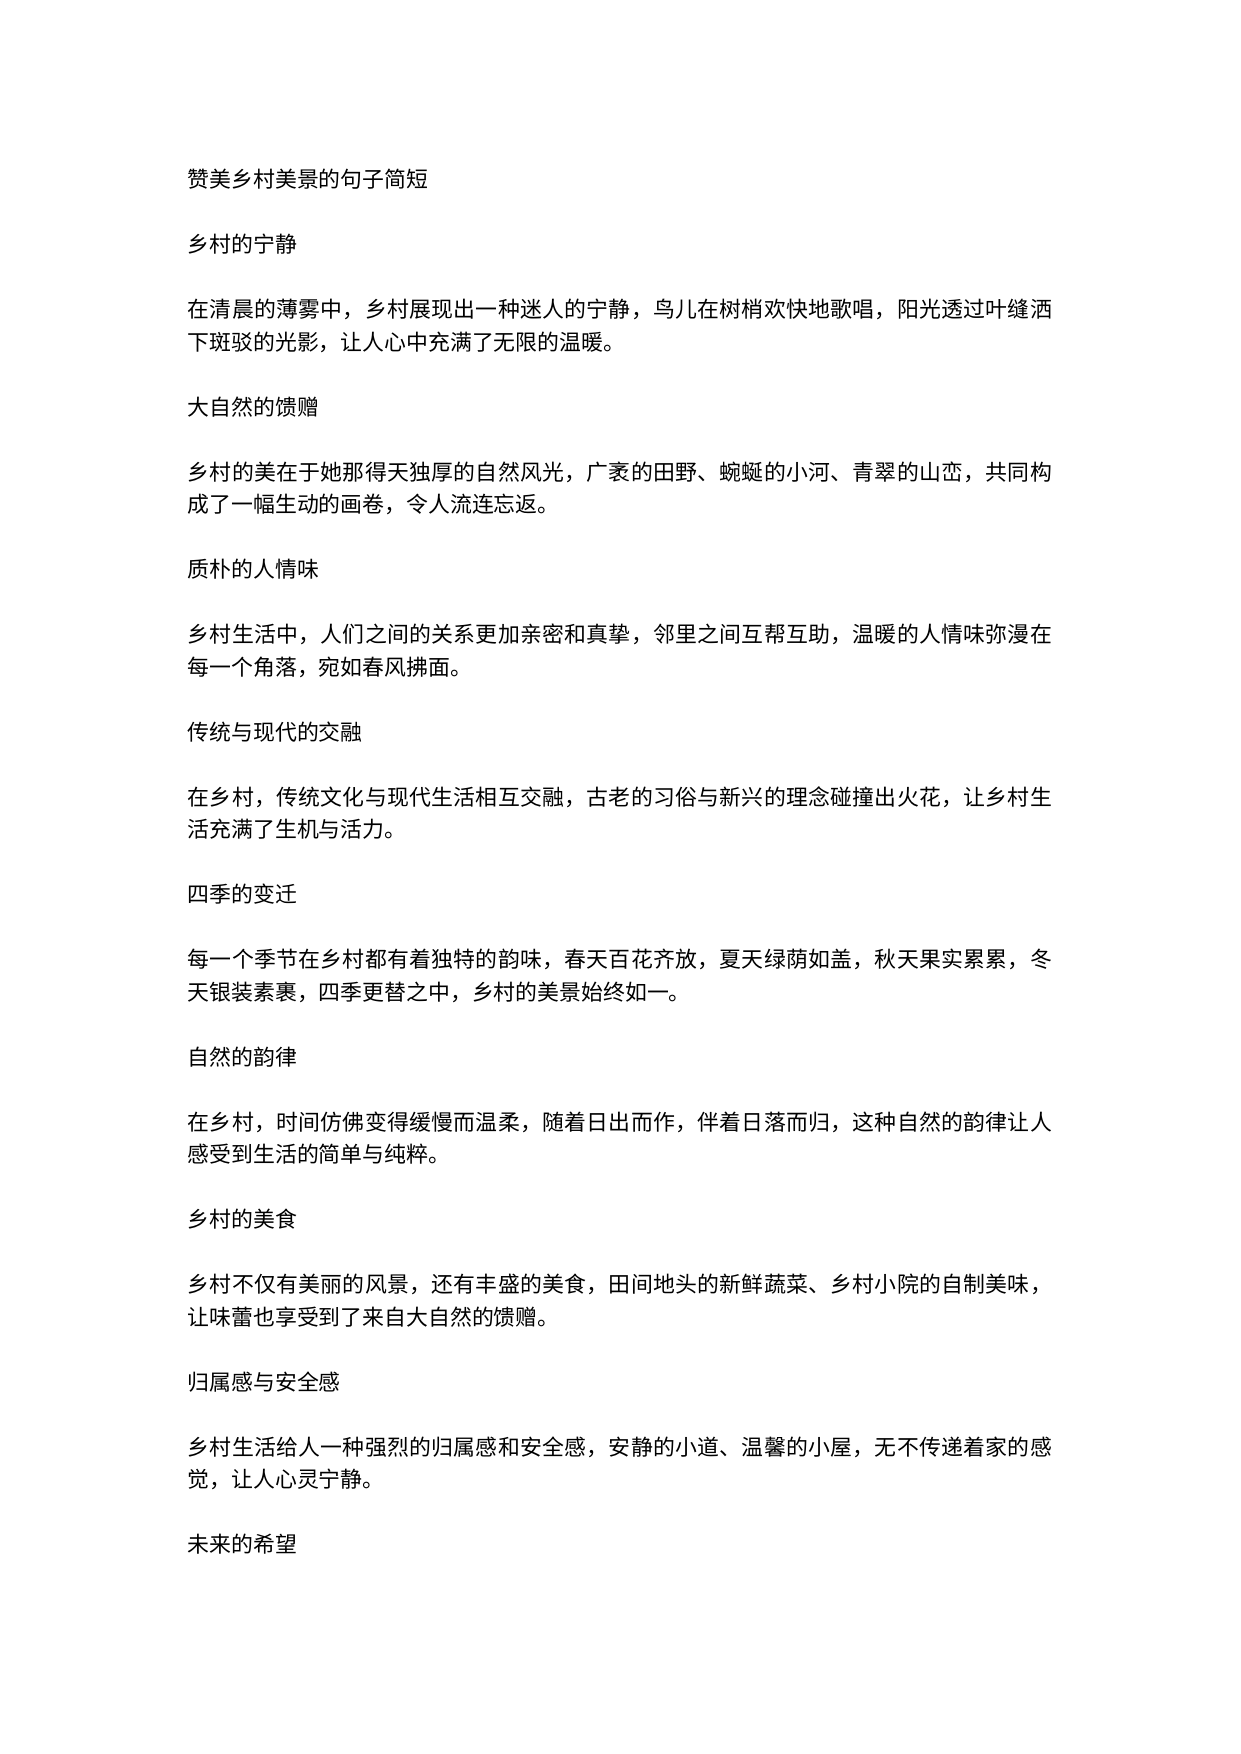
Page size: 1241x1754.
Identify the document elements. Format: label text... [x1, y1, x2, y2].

text 在乡村，传统文化与现代生活相互交融，古老的习俗与新兴的理念碰撞出火花，让乡村生活充满了生机与活力。 [187, 779, 1053, 844]
text 乡村的美在于她那得天独厚的自然风光，广袤的田野、蜿蜒的小河、青翠的山峦，共同构成了一幅生动的画卷，令人流连忘返。 [187, 454, 1053, 519]
text 每一个季节在乡村都有着独特的韵味，春天百花齐放，夏天绿荫如盖，秋天果实累累，冬天银装素裹，四季更替之中，乡村的美景始终如一。 [187, 942, 1053, 1007]
text 未来的希望 [187, 1527, 1053, 1559]
text 大自然的馈赠 [187, 389, 1053, 422]
text 四季的变迁 [187, 877, 1053, 909]
text 乡村的美食 [187, 1202, 1053, 1234]
text 赞美乡村美景的句子简短 [187, 162, 1053, 194]
text 乡村生活中，人们之间的关系更加亲密和真挚，邻里之间互帮互助，温暖的人情味弥漫在每一个角落，宛如春风拂面。 [187, 617, 1053, 682]
text 归属感与安全感 [187, 1364, 1053, 1397]
text 乡村生活给人一种强烈的归属感和安全感，安静的小道、温馨的小屋，无不传递着家的感觉，让人心灵宁静。 [187, 1429, 1053, 1494]
text 自然的韵律 [187, 1039, 1053, 1072]
text 乡村的宁静 [187, 227, 1053, 259]
text 在清晨的薄雾中，乡村展现出一种迷人的宁静，鸟儿在树梢欢快地歌唱，阳光透过叶缝洒下斑驳的光影，让人心中充满了无限的温暖。 [187, 292, 1053, 357]
text 在乡村，时间仿佛变得缓慢而温柔，随着日出而作，伴着日落而归，这种自然的韵律让人感受到生活的简单与纯粹。 [187, 1104, 1053, 1169]
text 乡村不仅有美丽的风景，还有丰盛的美食，田间地头的新鲜蔬菜、乡村小院的自制美味，让味蕾也享受到了来自大自然的馈赠。 [187, 1267, 1053, 1332]
text 传统与现代的交融 [187, 714, 1053, 747]
text 质朴的人情味 [187, 552, 1053, 584]
